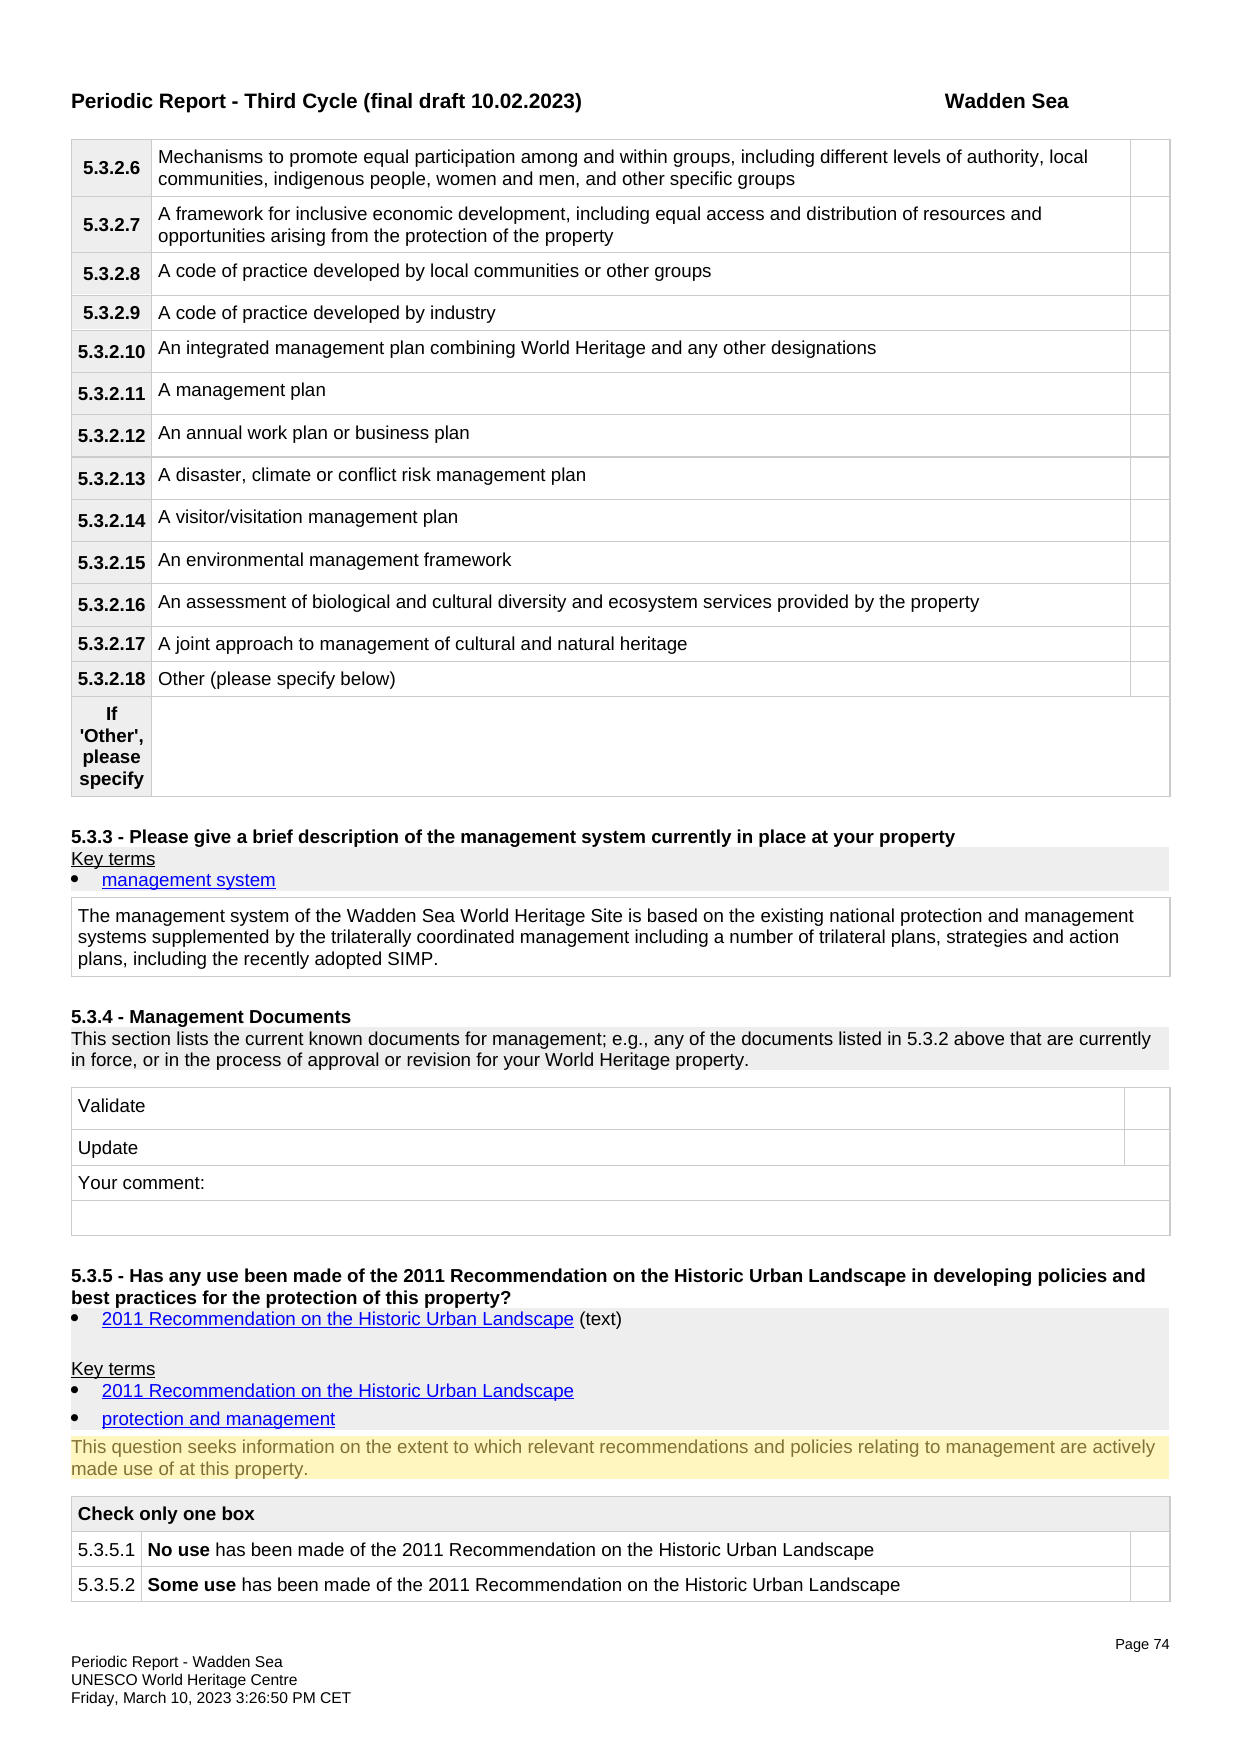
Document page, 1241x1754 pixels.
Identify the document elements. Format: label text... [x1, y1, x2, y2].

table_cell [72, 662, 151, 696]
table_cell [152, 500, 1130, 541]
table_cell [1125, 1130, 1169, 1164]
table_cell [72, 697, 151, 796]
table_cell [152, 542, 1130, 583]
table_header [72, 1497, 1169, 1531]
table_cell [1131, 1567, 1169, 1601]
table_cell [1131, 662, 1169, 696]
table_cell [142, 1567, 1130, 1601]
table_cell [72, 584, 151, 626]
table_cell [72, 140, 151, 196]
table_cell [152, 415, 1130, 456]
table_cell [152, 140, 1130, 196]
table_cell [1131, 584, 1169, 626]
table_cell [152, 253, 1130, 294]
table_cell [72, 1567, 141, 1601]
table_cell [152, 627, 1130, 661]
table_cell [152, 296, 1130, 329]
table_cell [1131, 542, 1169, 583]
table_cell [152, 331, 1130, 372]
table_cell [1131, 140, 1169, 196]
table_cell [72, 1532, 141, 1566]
list 2011 Recommendation on the Historic Urban Landscape [71, 1379, 1169, 1402]
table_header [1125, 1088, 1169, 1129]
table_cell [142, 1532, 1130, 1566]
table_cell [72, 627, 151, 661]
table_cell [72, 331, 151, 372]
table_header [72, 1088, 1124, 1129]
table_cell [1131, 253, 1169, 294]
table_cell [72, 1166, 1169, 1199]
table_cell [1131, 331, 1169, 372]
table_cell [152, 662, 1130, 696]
text Key terms [71, 847, 1169, 869]
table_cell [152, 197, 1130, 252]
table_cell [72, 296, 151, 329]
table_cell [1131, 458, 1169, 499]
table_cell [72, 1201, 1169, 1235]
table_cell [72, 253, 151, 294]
subtitle 5.3.3 - Please give a brief description of the management system currently in place at your property [71, 826, 1169, 847]
subtitle 5.3.5 - Has any use been made of the 2011 Recommendation on the Historic Urban Landscape in developing policies and best practices for the protection of this property? [71, 1265, 1169, 1308]
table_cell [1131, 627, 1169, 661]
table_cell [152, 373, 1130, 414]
text Key terms [71, 1336, 1169, 1379]
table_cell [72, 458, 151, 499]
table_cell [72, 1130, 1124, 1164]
text This section lists the current known documents for management; e.g., any of the documents listed in 5.3.2 above that are currently in force, or in the process of approval or revision for your World Heritage property. [71, 1027, 1169, 1070]
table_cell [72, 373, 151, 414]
subtitle 5.3.4 - Management Documents [71, 1006, 1169, 1027]
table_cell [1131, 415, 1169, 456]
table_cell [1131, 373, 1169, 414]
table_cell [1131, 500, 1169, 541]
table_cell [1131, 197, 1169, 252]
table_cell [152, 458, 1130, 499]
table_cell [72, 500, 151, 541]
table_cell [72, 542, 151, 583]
list protection and management [71, 1408, 1169, 1430]
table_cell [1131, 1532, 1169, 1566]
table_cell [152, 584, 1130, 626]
list 2011 Recommendation on the Historic Urban Landscape (text) [71, 1308, 1169, 1330]
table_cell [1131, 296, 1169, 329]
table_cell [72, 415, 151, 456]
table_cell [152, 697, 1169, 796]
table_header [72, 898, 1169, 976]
text This question seeks information on the extent to which relevant recommendations and policies relating to management are actively made use of at this property. [71, 1436, 1169, 1479]
list management system [71, 869, 1169, 891]
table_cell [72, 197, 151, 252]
